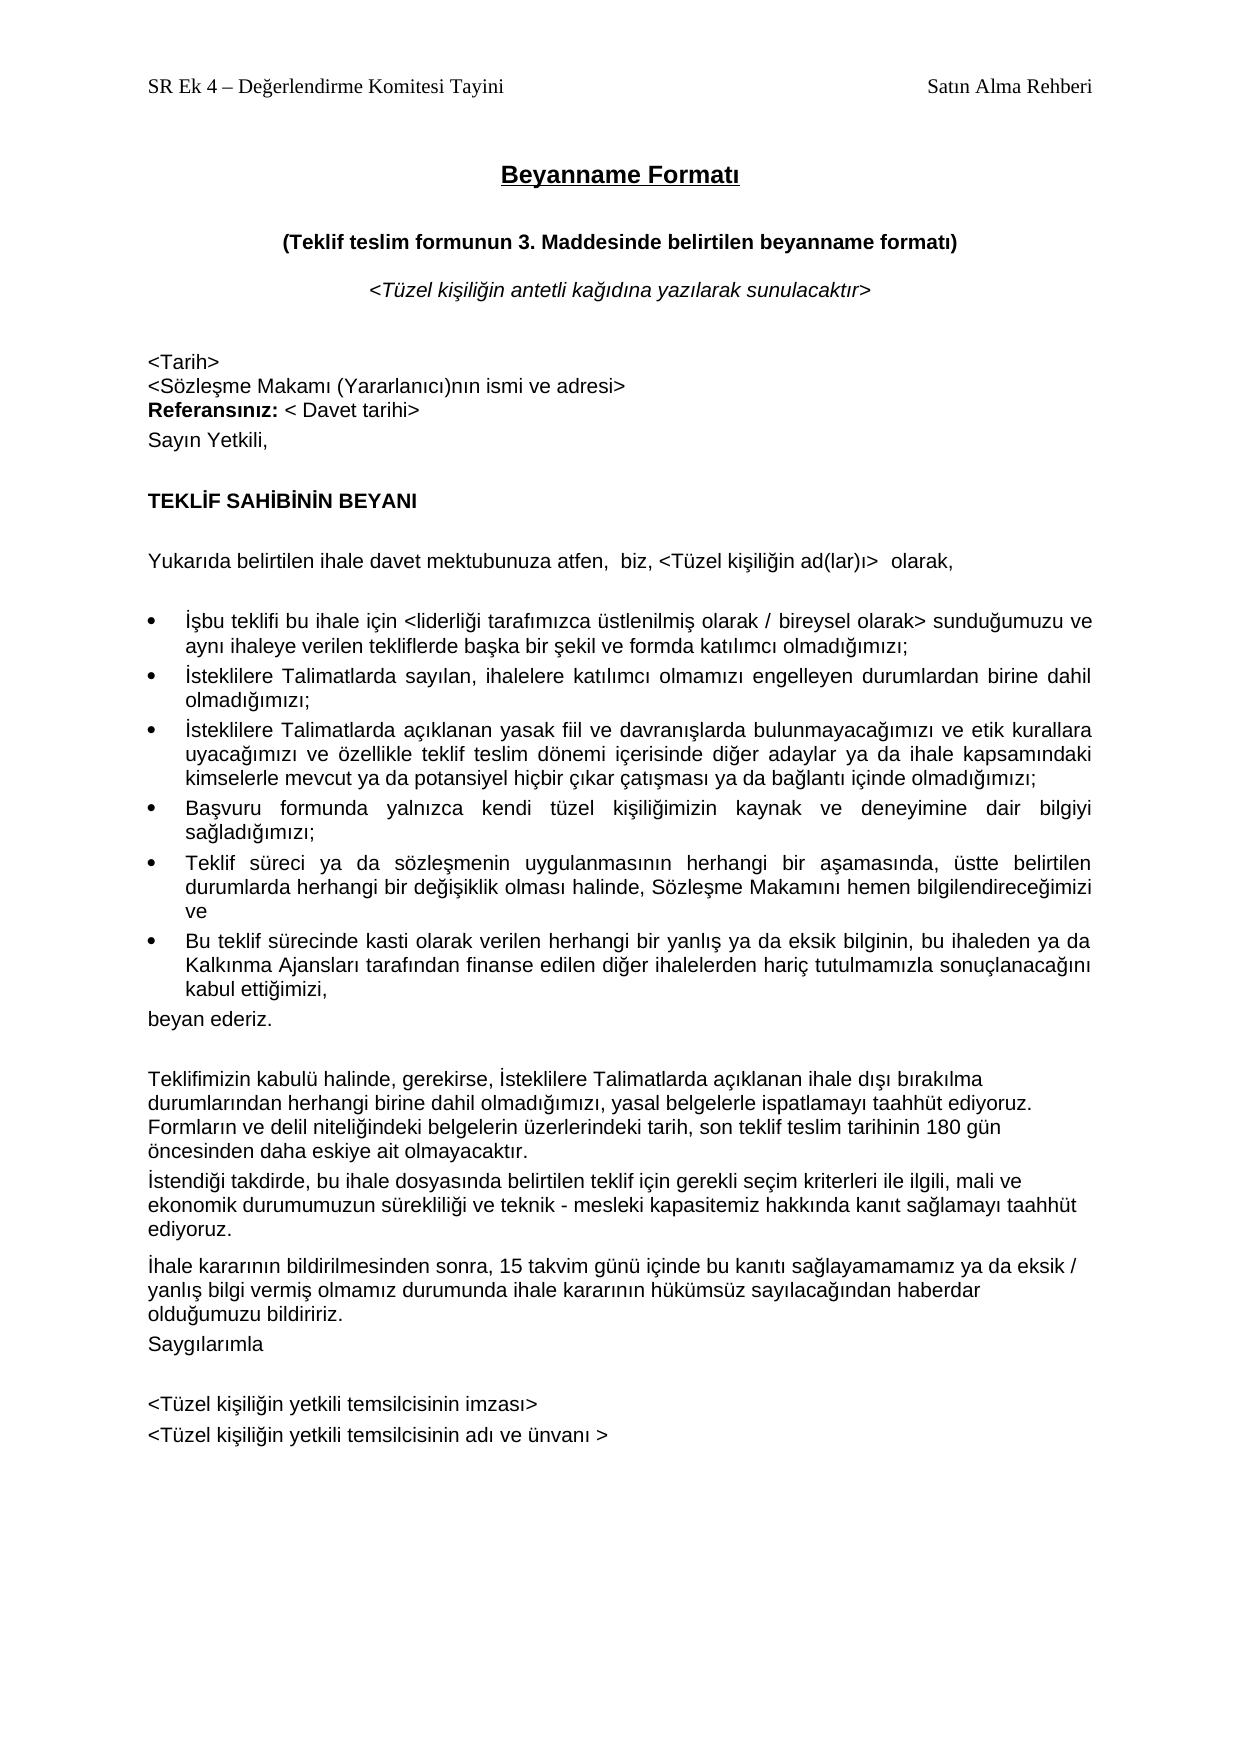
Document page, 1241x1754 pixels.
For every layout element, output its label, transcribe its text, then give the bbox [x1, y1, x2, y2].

text İstendiği takdirde, bu ihale dosyasında belirtilen teklif için gerekli seçim kriterleri ile ilgili, mali ve ekonomik durumumuzun sürekliliği ve teknik - mesleki kapasitemiz hakkında kanıt sağlamayı taahhüt ediyoruz. [148, 1169, 1093, 1241]
subtitle Beyanname Formatı [148, 160, 1093, 189]
text <Tüzel kişiliğin yetkili temsilcisinin adı ve ünvanı > [148, 1422, 1093, 1446]
text Referansınız: < Davet tarihi> [148, 398, 1093, 422]
list İşbu teklifi bu ihale için <liderliği tarafımızca üstlenilmiş olarak / bireysel olarak> sunduğumuzu ve aynı ihaleye verilen tekliflerde başka bir şekil ve formda katılımcı olmadığımızı; [148, 609, 1093, 657]
text Saygılarımla [148, 1332, 1093, 1356]
list İsteklilere Talimatlarda açıklanan yasak fiil ve davranışlarda bulunmayacağımızı ve etik kurallara uyacağımızı ve özellikle teklif teslim dönemi içerisinde diğer adaylar ya da ihale kapsamındaki kimselerle mevcut ya da potansiyel hiçbir çıkar çatışması ya da bağlantı içinde olmadığımızı; [148, 718, 1093, 790]
text <Sözleşme Makamı (Yararlanıcı)nın ismi ve adresi> [148, 374, 1093, 398]
list Bu teklif sürecinde kasti olarak verilen herhangi bir yanlış ya da eksik bilginin, bu ihaleden ya da Kalkınma Ajansları tarafından finanse edilen diğer ihalelerden hariç tutulmamızla sonuçlanacağını kabul ettiğimizi, [148, 929, 1093, 1001]
text <Tarih> [148, 350, 1093, 374]
text <Tüzel kişiliğin antetli kağıdına yazılarak sunulacaktır> [148, 278, 1093, 302]
text beyan ederiz. [148, 1007, 1093, 1031]
text İhale kararının bildirilmesinden sonra, 15 takvim günü içinde bu kanıtı sağlayamamamız ya da eksik / yanlış bilgi vermiş olmamız durumunda ihale kararının hükümsüz sayılacağından haberdar olduğumuzu bildiririz. [148, 1254, 1093, 1326]
list İsteklilere Talimatlarda sayılan, ihalelere katılımcı olmamızı engelleyen durumlardan birine dahil olmadığımızı; [148, 664, 1093, 712]
text TEKLİF SAHİBİNİN BEYANI [148, 488, 1093, 512]
text Yukarıda belirtilen ihale davet mektubunuza atfen, biz, <Tüzel kişiliğin ad(lar)ı> olarak, [148, 549, 1093, 573]
text <Tüzel kişiliğin yetkili temsilcisinin imzası> [148, 1392, 1093, 1416]
text Teklifimizin kabulü halinde, gerekirse, İsteklilere Talimatlarda açıklanan ihale dışı bırakılma durumlarından herhangi birine dahil olmadığımızı, yasal belgelerle ispatlamayı taahhüt ediyoruz. Formların ve delil niteliğindeki belgelerin üzerlerindeki tarih, son teklif teslim tarihinin 180 gün öncesinden daha eskiye ait olmayacaktır. [148, 1067, 1093, 1163]
text Sayın Yetkili, [148, 428, 1093, 452]
list Teklif süreci ya da sözleşmenin uygulanmasının herhangi bir aşamasında, üstte belirtilen durumlarda herhangi bir değişiklik olması halinde, Sözleşme Makamını hemen bilgilendireceğimizi ve [148, 850, 1093, 922]
text (Teklif teslim formunun 3. Maddesinde belirtilen beyanname formatı) [148, 230, 1093, 254]
list Başvuru formunda yalnızca kendi tüzel kişiliğimizin kaynak ve deneyimine dair bilgiyi sağladığımızı; [148, 796, 1093, 844]
